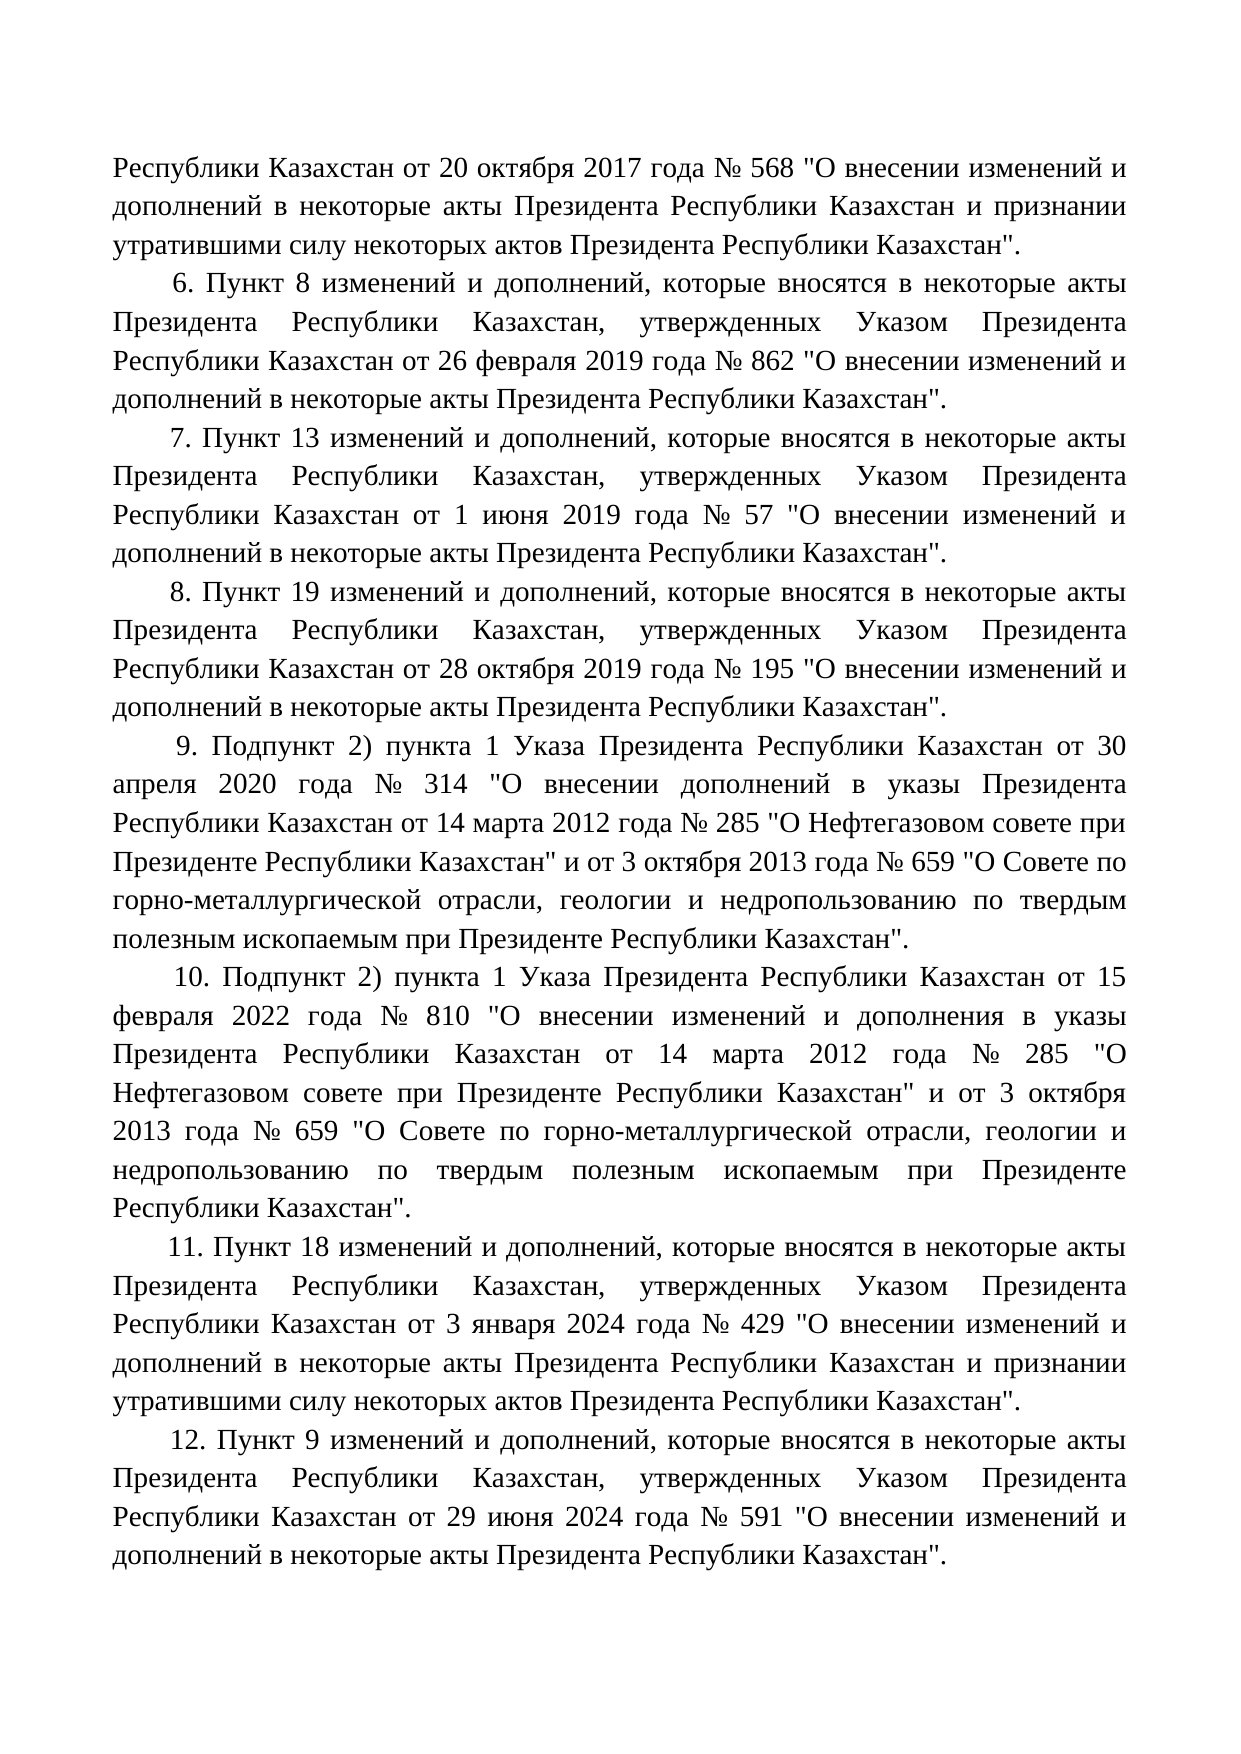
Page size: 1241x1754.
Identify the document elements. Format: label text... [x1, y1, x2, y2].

text 11. Пункт 18 изменений и дополнений, которые вносятся в некоторые акты Президента Республики Казахстан, утвержденных Указом Президента Республики Казахстан от 3 января 2024 года № 429 "О внесении изменений и дополнений в некоторые акты Президента Республики Казахстан и признании утратившими силу некоторых актов Президента Республики Казахстан". [112, 1229, 1128, 1417]
text 12. Пункт 9 изменений и дополнений, которые вносятся в некоторые акты Президента Республики Казахстан, утвержденных Указом Президента Республики Казахстан от 29 июня 2024 года № 591 "О внесении изменений и дополнений в некоторые акты Президента Республики Казахстан". [112, 1422, 1128, 1571]
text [112, 150, 1128, 261]
text 7. Пункт 13 изменений и дополнений, которые вносятся в некоторые акты Президента Республики Казахстан, утвержденных Указом Президента Республики Казахстан от 1 июня 2019 года № 57 "О внесении изменений и дополнений в некоторые акты Президента Республики Казахстан". [112, 420, 1128, 569]
text 6. Пункт 8 изменений и дополнений, которые вносятся в некоторые акты Президента Республики Казахстан, утвержденных Указом Президента Республики Казахстан от 26 февраля 2019 года № 862 "О внесении изменений и дополнений в некоторые акты Президента Республики Казахстан". [112, 266, 1128, 415]
text 10. Подпункт 2) пункта 1 Указа Президента Республики Казахстан от 15 февраля 2022 года № 810 "О внесении изменений и дополнения в указы Президента Республики Казахстан от 14 марта 2012 года № 285 "О Нефтегазовом совете при Президенте Республики Казахстан" и от 3 октября 2013 года № 659 "О Совете по горно-металлургической отрасли, геологии и недропользованию по твердым полезным ископаемым при Президенте Республики Казахстан". [112, 959, 1128, 1224]
text 9. Подпункт 2) пункта 1 Указа Президента Республики Казахстан от 30 апреля 2020 года № 314 "О внесении дополнений в указы Президента Республики Казахстан от 14 марта 2012 года № 285 "О Нефтегазовом совете при Президенте Республики Казахстан" и от 3 октября 2013 года № 659 "О Совете по горно-металлургической отрасли, геологии и недропользованию по твердым полезным ископаемым при Президенте Республики Казахстан". [112, 728, 1128, 954]
text 8. Пункт 19 изменений и дополнений, которые вносятся в некоторые акты Президента Республики Казахстан, утвержденных Указом Президента Республики Казахстан от 28 октября 2019 года № 195 "О внесении изменений и дополнений в некоторые акты Президента Республики Казахстан". [112, 574, 1128, 723]
